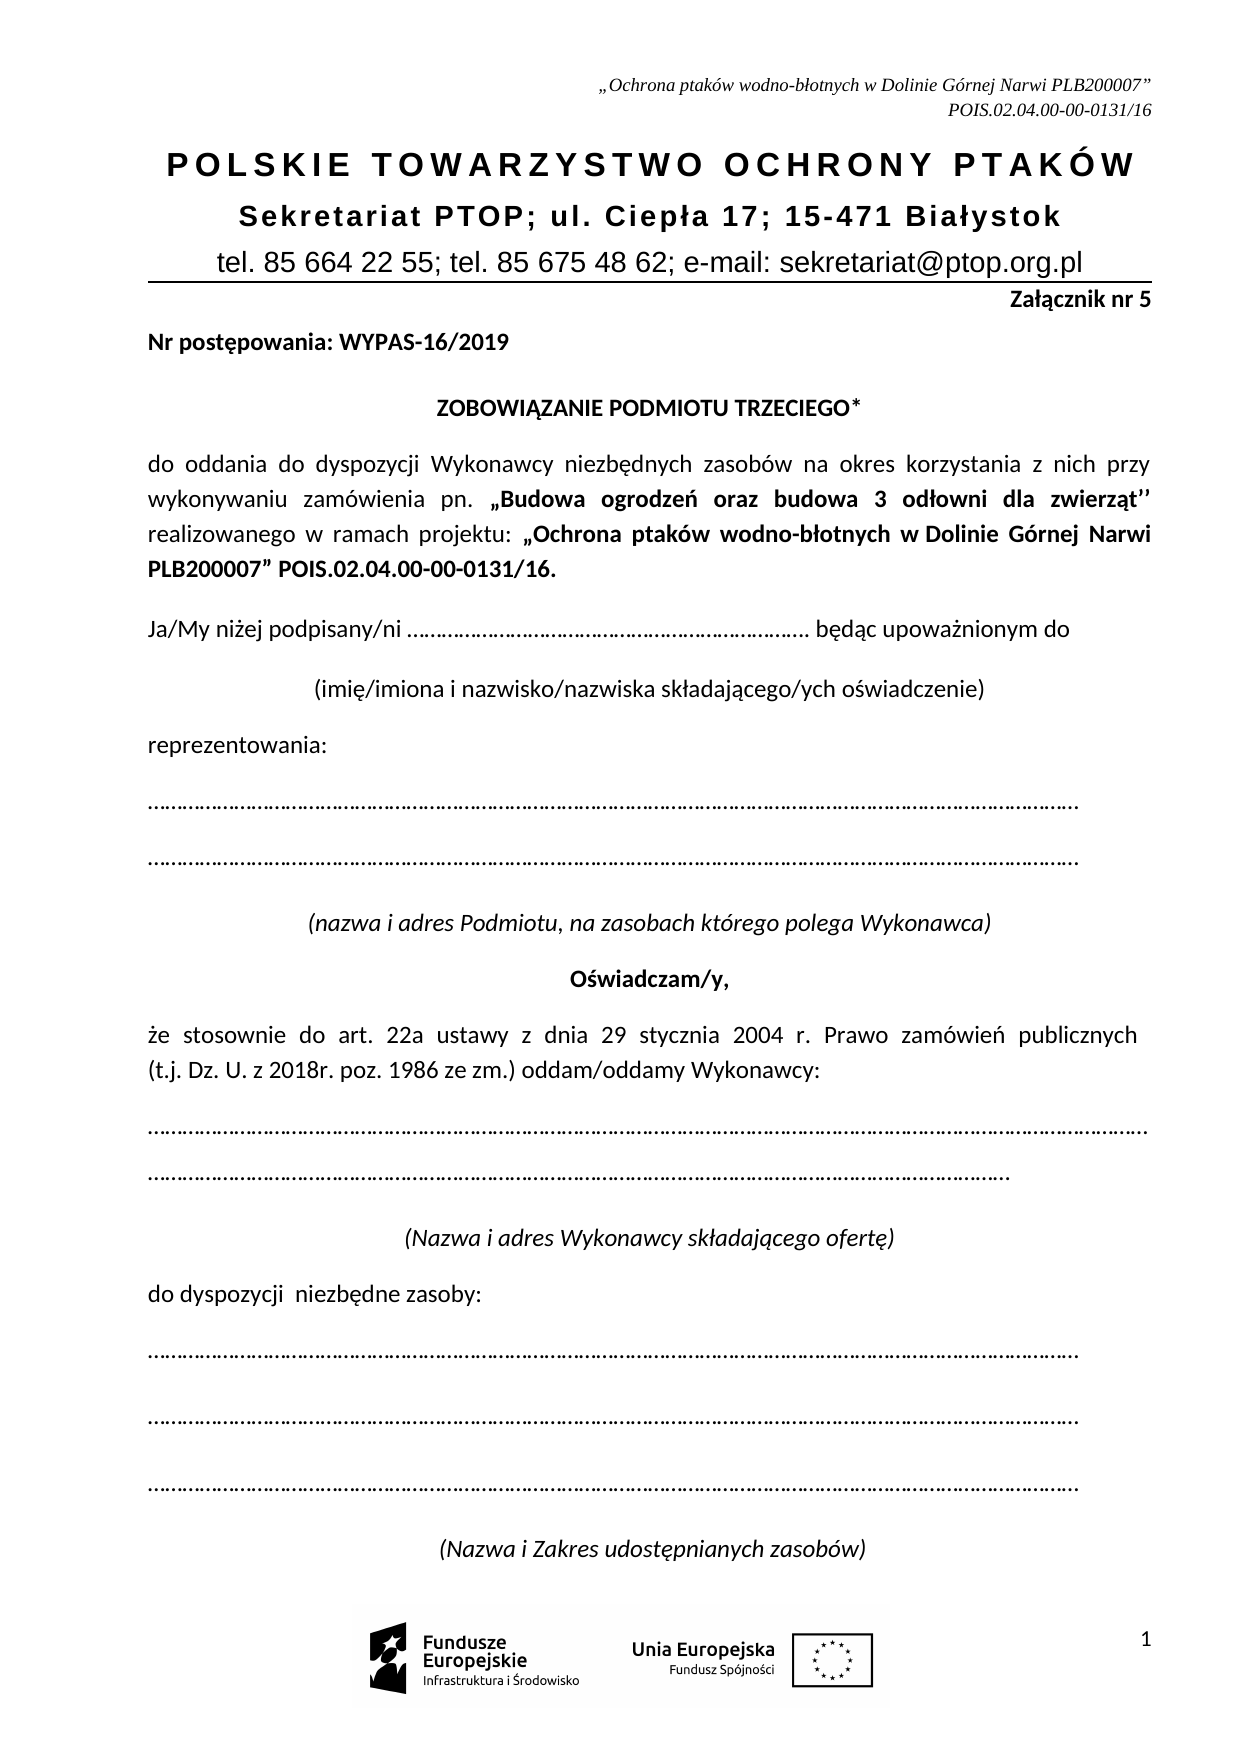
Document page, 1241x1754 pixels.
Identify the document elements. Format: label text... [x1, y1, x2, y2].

text reprezentowania: [148, 729, 1152, 760]
text Załącznik nr 5 [148, 283, 1152, 313]
text Oświadczam/y, [148, 963, 1152, 994]
text ……………………………………………………………………………………………………………………………………………… [148, 1467, 1152, 1498]
text tel. 85 664 22 55; tel. 85 675 48 62; e-mail: sekretariat@ptop.org.pl [148, 245, 1152, 281]
text ZOBOWIĄZANIE PODMIOTU TRZECIEGO* [148, 393, 1152, 423]
text Nr postępowania: WYPAS-16/2019 [148, 326, 1152, 357]
text ……………………………………………………………………………………………………………………………………………… [148, 785, 1166, 816]
text (imię/imiona i nazwisko/nazwiska składającego/ych oświadczenie) [148, 673, 1152, 704]
text ……………………………………………………………………………………………………………………………………………… [148, 1334, 1152, 1364]
text (Nazwa i adres Wykonawcy składającego ofertę) [148, 1222, 1152, 1253]
text do dyspozycji niezbędne zasoby: [148, 1278, 1152, 1309]
text ……………………………………………………………………………………………………………………………………………… [148, 841, 1152, 871]
text (Nazwa i Zakres udostępnianych zasobów) [148, 1534, 1152, 1564]
text Ja/My niżej podpisany/ni ……………………………………………………………. będąc upoważnionym do [148, 613, 1152, 644]
text do oddania do dyspozycji Wykonawcy niezbędnych zasobów na okres korzystania z nich przy wykonywaniu zamówienia pn. „Budowa ogrodzeń oraz budowa 3 odłowni dla zwierząt’’ realizowanego w ramach projektu: „Ochrona ptaków wodno-błotnych w Dolinie Górnej Narwi PLB200007” POIS.02.04.00-00-0131/16. [148, 448, 1152, 584]
text (nazwa i adres Podmiotu, na zasobach którego polega Wykonawca) [148, 907, 1152, 938]
text że stosownie do art. 22a ustawy z dnia 29 stycznia 2004 r. Prawo zamówień publicznych (t.j. Dz. U. z 2018r. poz. 1986 ze zm.) oddam/oddamy Wykonawcy: [148, 1019, 1152, 1085]
picture [352, 1604, 890, 1708]
text ……………………………………………………………………………………………………………………………………………………………………………………………………………………………………………………………………………………………… [148, 1110, 1152, 1186]
text ……………………………………………………………………………………………………………………………………………… [148, 1401, 1152, 1431]
text POLSKIE TOWARZYSTWO OCHRONY PTAKÓW [148, 145, 1152, 187]
text Sekretariat PTOP; ul. Ciepła 17; 15-471 Białystok [148, 199, 1152, 233]
